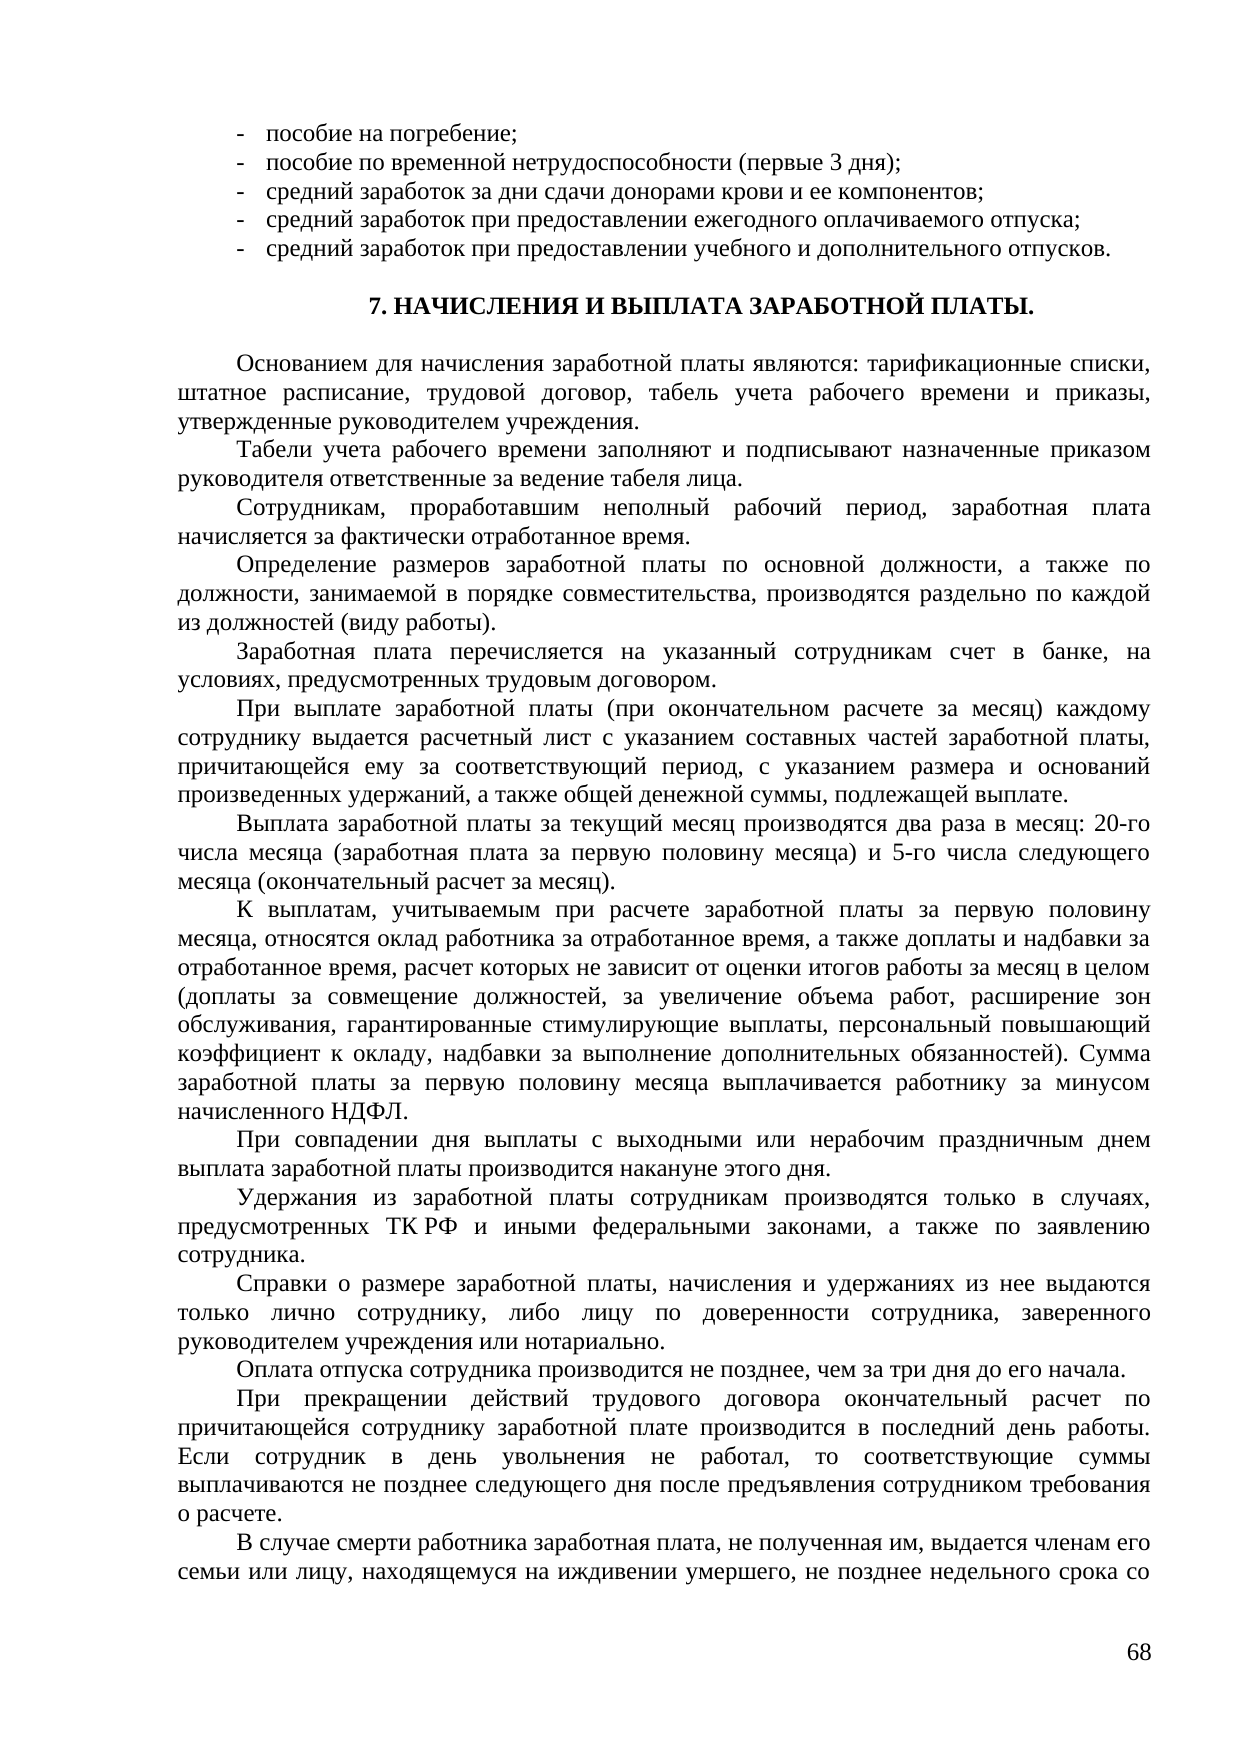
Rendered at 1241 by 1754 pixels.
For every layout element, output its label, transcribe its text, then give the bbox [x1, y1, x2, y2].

text Справки о размере заработной платы, начисления и удержаниях из нее выдаются только лично сотруднику, либо лицу по доверенности сотрудника, заверенного руководителем учреждения или нотариально. [177, 1268, 1152, 1354]
text Оплата отпуска сотрудника производится не позднее, чем за три дня до его начала. [177, 1354, 1152, 1383]
text Основанием для начисления заработной платы являются: тарификационные списки, штатное расписание, трудовой договор, табель учета рабочего времени и приказы, утвержденные руководителем учреждения. [177, 348, 1152, 434]
text Определение размеров заработной платы по основной должности, а также по должности, занимаемой в порядке совместительства, производятся раздельно по каждой из должностей (виду работы). [177, 549, 1152, 636]
text При совпадении дня выплаты с выходными или нерабочим праздничным днем выплата заработной платы производится накануне этого дня. [177, 1124, 1152, 1182]
text 7. НАЧИСЛЕНИЯ И ВЫПЛАТА ЗАРАБОТНОЙ ПЛАТЫ. [177, 291, 1152, 319]
text - средний заработок при предоставлении ежегодного оплачиваемого отпуска; [177, 204, 1152, 233]
text Удержания из заработной платы сотрудникам производятся только в случаях, предусмотренных ТК РФ и иными федеральными законами, а также по заявлению сотрудника. [177, 1182, 1152, 1268]
text - средний заработок за дни сдачи донорами крови и ее компонентов; [177, 176, 1152, 204]
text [177, 1527, 1152, 1584]
text При выплате заработной платы (при окончательном расчете за месяц) каждому сотруднику выдается расчетный лист с указанием составных частей заработной платы, причитающейся ему за соответствующий период, с указанием размера и оснований произведенных удержаний, а также общей денежной суммы, подлежащей выплате. [177, 693, 1152, 808]
text - пособие на погребение; [177, 118, 1152, 147]
text К выплатам, учитываемым при расчете заработной платы за первую половину месяца, относятся оклад работника за отработанное время, а также доплаты и надбавки за отработанное время, расчет которых не зависит от оценки итогов работы за месяц в целом (доплаты за совмещение должностей, за увеличение объема работ, расширение зон обслуживания, гарантированные стимулирующие выплаты, персональный повышающий коэффициент к окладу, надбавки за выполнение дополнительных обязанностей). Сумма заработной платы за первую половину месяца выплачивается работнику за минусом начисленного НДФЛ. [177, 894, 1152, 1124]
text Заработная плата перечисляется на указанный сотрудникам счет в банке, на условиях, предусмотренных трудовым договором. [177, 636, 1152, 693]
text При прекращении действий трудового договора окончательный расчет по причитающейся сотруднику заработной плате производится в последний день работы. Если сотрудник в день увольнения не работал, то соответствующие суммы выплачиваются не позднее следующего дня после предъявления сотрудником требования о расчете. [177, 1383, 1152, 1527]
text Выплата заработной платы за текущий месяц производятся два раза в месяц: 20-го числа месяца (заработная плата за первую половину месяца) и 5-го числа следующего месяца (окончательный расчет за месяц). [177, 808, 1152, 894]
text Табели учета рабочего времени заполняют и подписывают назначенные приказом руководителя ответственные за ведение табеля лица. [177, 434, 1152, 492]
text - пособие по временной нетрудоспособности (первые 3 дня); [177, 147, 1152, 176]
text Сотрудникам, проработавшим неполный рабочий период, заработная плата начисляется за фактически отработанное время. [177, 492, 1152, 549]
text - средний заработок при предоставлении учебного и дополнительного отпусков. [177, 233, 1152, 262]
